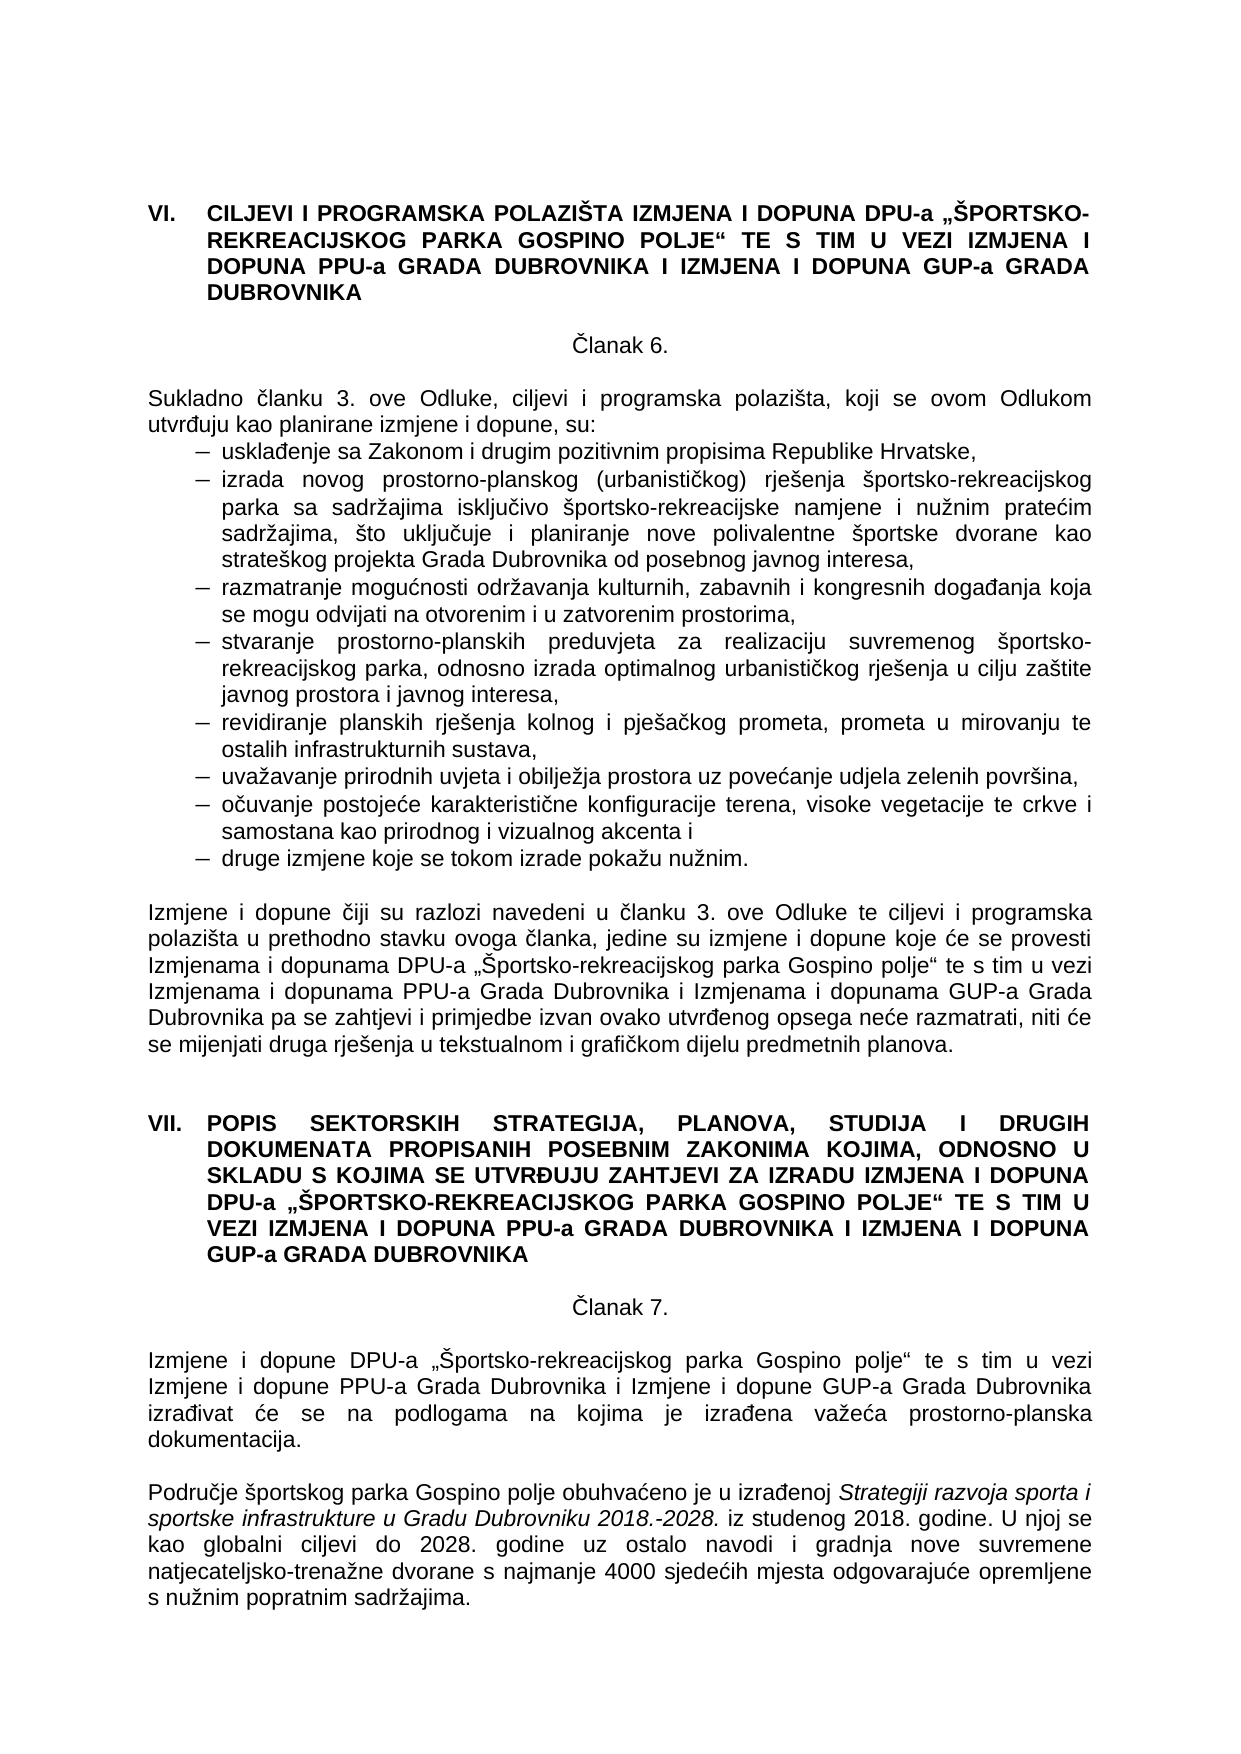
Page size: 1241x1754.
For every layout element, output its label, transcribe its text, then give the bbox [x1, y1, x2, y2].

text Sukladno članku 3. ove Odluke, ciljevi i programska polazišta, koji se ovom Odlukom utvrđuju kao planirane izmjene i dopune, su: [148, 385, 1093, 437]
list stvaranje prostorno-planskih preduvjeta za realizaciju suvremenog športsko-rekreacijskog parka, odnosno izrada optimalnog urbanističkog rješenja u cilju zaštite javnog prostora i javnog interesa, [192, 627, 1093, 708]
text Članak 7. [148, 1294, 1093, 1321]
list razmatranje mogućnosti održavanja kulturnih, zabavnih i kongresnih događanja koja se mogu odvijati na otvorenim i u zatvorenim prostorima, [192, 573, 1093, 627]
list CILJEVI I PROGRAMSKA POLAZIŠTA IZMJENA I DOPUNA DPU-a „ŠPORTSKO-REKREACIJSKOG PARKA GOSPINO POLJE“ TE S TIM U VEZI IZMJENA I DOPUNA PPU-a GRADA DUBROVNIKA I IZMJENA I DOPUNA GUP-a GRADA DUBROVNIKA [148, 200, 1090, 306]
list usklađenje sa Zakonom i drugim pozitivnim propisima Republike Hrvatske, [192, 437, 1093, 466]
list revidiranje planskih rješenja kolnog i pješačkog prometa, prometa u mirovanju te ostalih infrastrukturnih sustava, [192, 708, 1093, 762]
list druge izmjene koje se tokom izrade pokažu nužnim. [192, 844, 1093, 872]
list izrada novog prostorno-planskog (urbanističkog) rješenja športsko-rekreacijskog parka sa sadržajima isključivo športsko-rekreacijske namjene i nužnim pratećim sadržajima, što uključuje i planiranje nove polivalentne športske dvorane kao strateškog projekta Grada Dubrovnika od posebnog javnog interesa, [192, 466, 1093, 573]
text Izmjene i dopune čiji su razlozi navedeni u članku 3. ove Odluke te ciljevi i programska polazišta u prethodno stavku ovoga članka, jedine su izmjene i dopune koje će se provesti Izmjenama i dopunama DPU-a „Športsko-rekreacijskog parka Gospino polje“ te s tim u vezi Izmjenama i dopunama PPU-a Grada Dubrovnika i Izmjenama i dopunama GUP-a Grada Dubrovnika pa se zahtjevi i primjedbe izvan ovako utvrđenog opsega neće razmatrati, niti će se mijenjati druga rješenja u tekstualnom i grafičkom dijelu predmetnih planova. [148, 899, 1093, 1057]
list uvažavanje prirodnih uvjeta i obilježja prostora uz povećanje udjela zelenih površina, [192, 762, 1093, 790]
text Izmjene i dopune DPU-a „Športsko-rekreacijskog parka Gospino polje“ te s tim u vezi Izmjene i dopune PPU-a Grada Dubrovnika i Izmjene i dopune GUP-a Grada Dubrovnika izrađivat će se na podlogama na kojima je izrađena važeća prostorno-planska dokumentacija. [148, 1347, 1093, 1452]
text Članak 6. [148, 332, 1093, 358]
list očuvanje postojeće karakteristične konfiguracije terena, visoke vegetacije te crkve i samostana kao prirodnog i vizualnog akcenta i [192, 790, 1093, 844]
list POPIS SEKTORSKIH STRATEGIJA, PLANOVA, STUDIJA I DRUGIH DOKUMENATA PROPISANIH POSEBNIM ZAKONIMA KOJIMA, ODNOSNO U SKLADU S KOJIMA SE UTVRĐUJU ZAHTJEVI ZA IZRADU IZMJENA I DOPUNA DPU-a „ŠPORTSKO-REKREACIJSKOG PARKA GOSPINO POLJE“ TE S TIM U VEZI IZMJENA I DOPUNA PPU-a GRADA DUBROVNIKA I IZMJENA I DOPUNA GUP-a GRADA DUBROVNIKA [148, 1110, 1090, 1268]
text Područje športskog parka Gospino polje obuhvaćeno je u izrađenoj Strategiji razvoja sporta i sportske infrastrukture u Gradu Dubrovniku 2018.-2028. iz studenog 2018. godine. U njoj se kao globalni ciljevi do 2028. godine uz ostalo navodi i gradnja nove suvremene natjecateljsko-trenažne dvorane s najmanje 4000 sjedećih mjesta odgovarajuće opremljene s nužnim popratnim sadržajima. [148, 1479, 1093, 1610]
